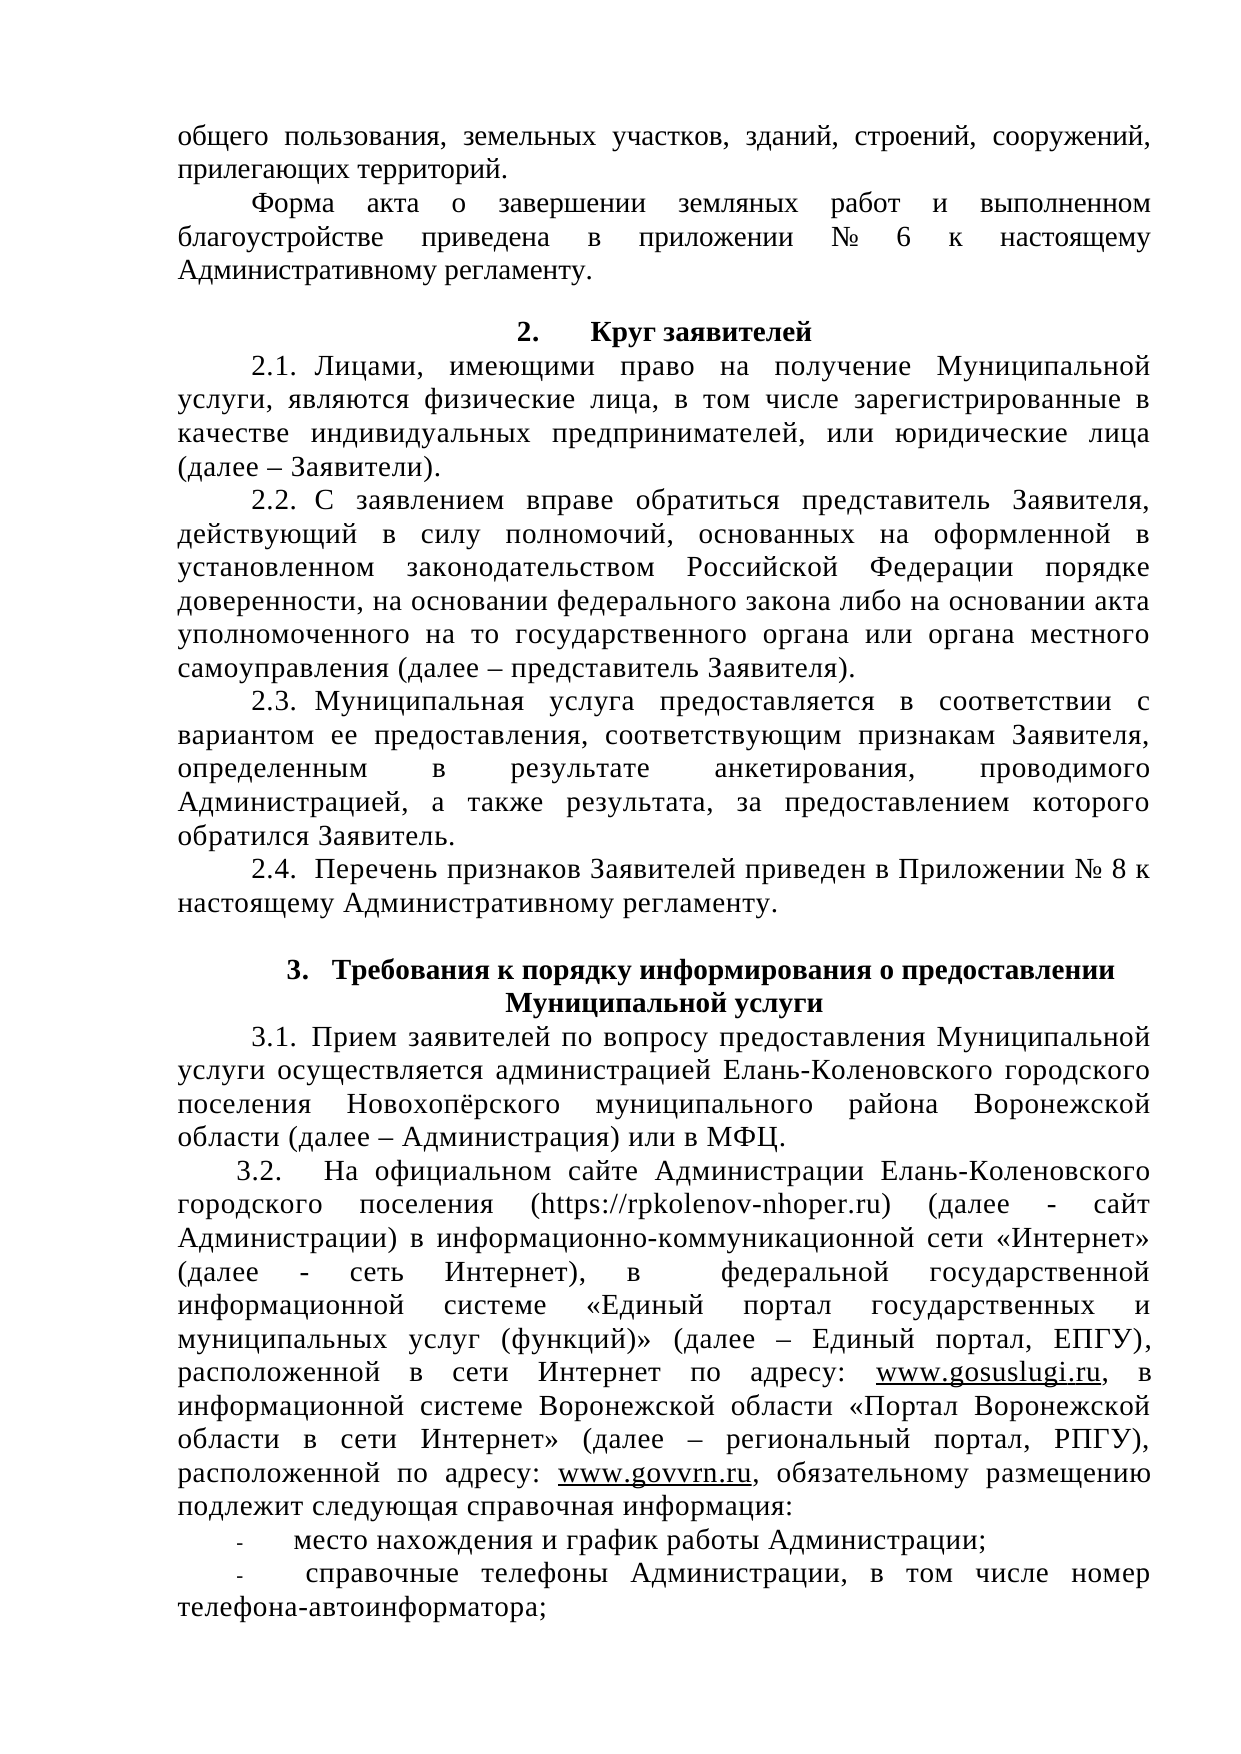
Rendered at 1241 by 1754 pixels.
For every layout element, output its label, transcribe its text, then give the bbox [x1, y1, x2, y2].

list Перечень признаков Заявителей приведен в Приложении № 8 к настоящему Административному регламенту. [177, 851, 1152, 918]
list Муниципальная услуга предоставляется в соответствии с вариантом ее предоставления, соответствующим признакам Заявителя, определенным в результате анкетирования, проводимого Администрацией, а также результата, за предоставлением которого обратился Заявитель. [177, 683, 1152, 851]
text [177, 118, 1152, 185]
text Форма акта о завершении земляных работ и выполненном благоустройстве приведена в приложении № 6 к настоящему Административному регламенту. [177, 185, 1152, 286]
list Прием заявителей по вопросу предоставления Муниципальной услуги осуществляется администрацией Елань-Коленовского городского поселения Новохопёрского муниципального района Воронежской области (далее – Администрация) или в МФЦ. [177, 1019, 1152, 1153]
list Лицами, имеющими право на получение Муниципальной услуги, являются физические лица, в том числе зарегистрированные в качестве индивидуальных предпринимателей, или юридические лица (далее – Заявители). [177, 348, 1152, 482]
list Круг заявителей [177, 314, 1152, 348]
list место нахождения и график работы Администрации; [177, 1522, 1152, 1556]
list Требования к порядку информирования о предоставлении Муниципальной услуги [177, 952, 1152, 1019]
list справочные телефоны Администрации, в том числе номер телефона-автоинформатора; [177, 1556, 1152, 1623]
list На официальном сайте Администрации Елань-Коленовского городского поселения (https://rpkolenov-nhoper.ru) (далее - сайт Администрации) в информационно-коммуникационной сети «Интернет» (далее - сеть Интернет), в федеральной государственной информационной системе «Единый портал государственных и муниципальных услуг (функций)» (далее – Единый портал, ЕПГУ), расположенной в сети Интернет по адресу: www.gosuslugi.ru, в информационной системе Воронежской области «Портал Воронежской области в сети Интернет» (далее – региональный портал, РПГУ), расположенной по адресу: www.govvrn.ru, обязательному размещению подлежит следующая справочная информация: [177, 1153, 1152, 1522]
list С заявлением вправе обратиться представитель Заявителя, действующий в силу полномочий, основанных на оформленной в установленном законодательством Российской Федерации порядке доверенности, на основании федерального закона либо на основании акта уполномоченного на то государственного органа или органа местного самоуправления (далее – представитель Заявителя). [177, 482, 1152, 683]
